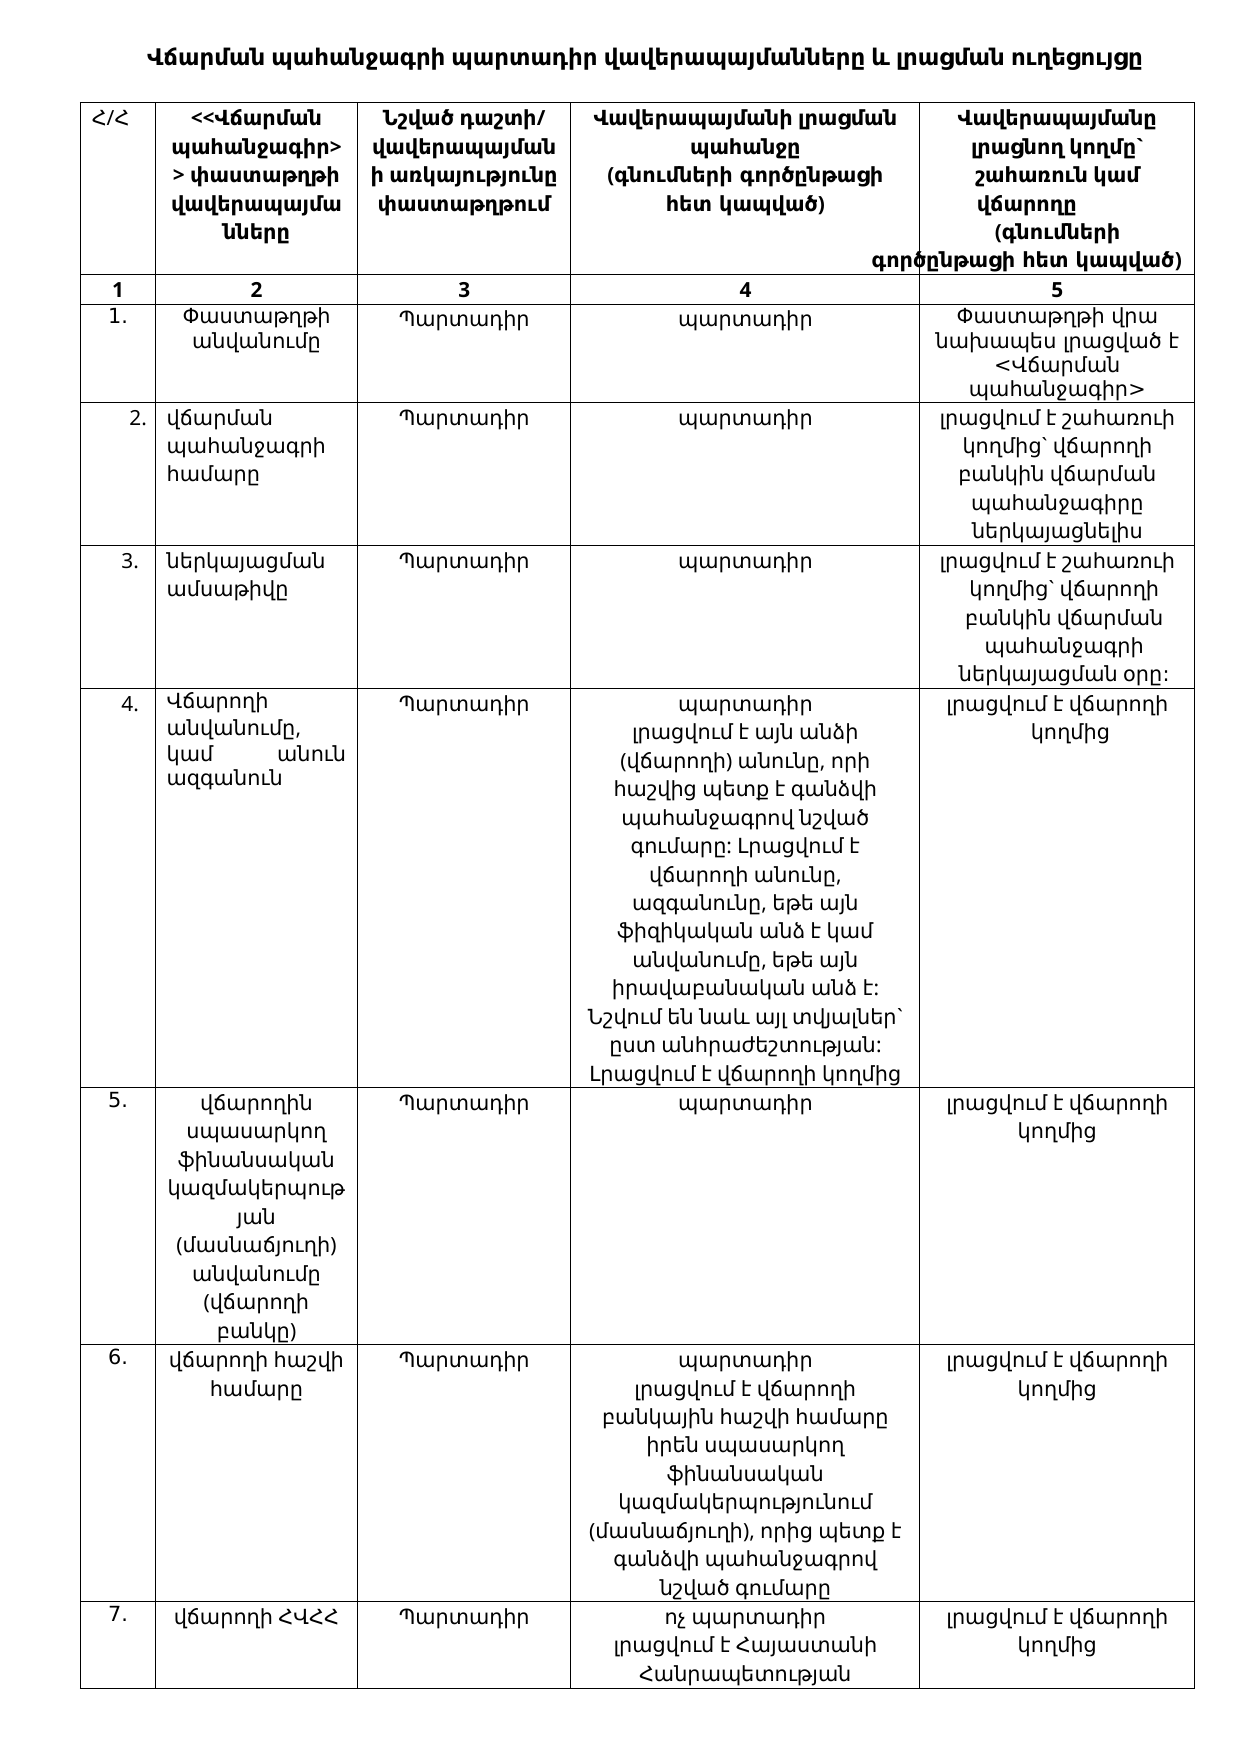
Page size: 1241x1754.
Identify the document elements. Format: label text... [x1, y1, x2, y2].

table_cell վճարողի հաշվի համարը [156, 1345, 357, 1601]
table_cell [920, 1602, 1194, 1687]
table_cell 1 [81, 275, 155, 303]
table_cell պարտադիր [571, 403, 919, 545]
table_header Վավերապայմանի լրացման պահանջը (գնումների գործընթացի հետ կապված) [571, 103, 919, 274]
table_cell լրացվում է շահառուի կողմից` վճարողի բանկին վճարման պահանջագրի ներկայացման օրը: [920, 546, 1194, 688]
table_cell ներկայացման ամսաթիվը [156, 546, 357, 688]
table_header Հ/Հ [81, 103, 155, 274]
table_cell լրացվում է վճարողի կողմից [920, 689, 1194, 1087]
table_cell Պարտադիր [358, 403, 570, 545]
table_cell Պարտադիր [358, 305, 570, 402]
table_cell պարտադիր լրացվում է այն անձի (վճարողի) անունը, որի հաշվից պետք է գանձվի պահանջագրով նշված գումարը: Լրացվում է վճարողի անունը, ազգանունը, եթե այն ֆիզիկական անձ է կամ անվանումը, եթե այն իրավաբանական անձ է: Նշվում են նաև այլ տվյալներ` ըստ անհրաժեշտության: Լրացվում է վճարողի կողմից [571, 689, 919, 1087]
table_cell պարտադիր [571, 1088, 919, 1344]
table_cell վճարողի ՀՎՀՀ [156, 1602, 357, 1687]
table_cell 4 [571, 275, 919, 303]
text Վճարման պահանջագրի պարտադիր վավերապայմանները և լրացման ուղեցույցը [118, 44, 1171, 71]
table_cell 5. [81, 1088, 155, 1344]
table_header Նշված դաշտի/ վավերապայմանի առկայությունը փաստաթղթում [358, 103, 570, 274]
table_cell Փաստաթղթի անվանումը [156, 305, 357, 402]
table_cell վճարողին սպասարկող ֆինանսական կազմակերպության (մասնաճյուղի) անվանումը (վճարողի բանկը) [156, 1088, 357, 1344]
table_cell [81, 689, 155, 1087]
table_cell 3 [358, 275, 570, 303]
table_cell Վճարողի անվանումը, կամ անուն ազգանուն [156, 689, 357, 1087]
table_cell Պարտադիր [358, 1088, 570, 1344]
table_cell լրացվում է վճարողի կողմից [920, 1088, 1194, 1344]
table_cell լրացվում է վճարողի կողմից [920, 1345, 1194, 1601]
table_cell Պարտադիր [358, 1602, 570, 1687]
table_cell Պարտադիր [358, 1345, 570, 1601]
table_cell վճարման պահանջագրի համարը [156, 403, 357, 545]
table_cell Փաստաթղթի վրա նախապես լրացված է <Վճարման պահանջագիր> [920, 305, 1194, 402]
table_cell պարտադիր [571, 546, 919, 688]
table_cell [571, 1602, 919, 1687]
table_cell 5 [920, 275, 1194, 303]
table_cell 6. [81, 1345, 155, 1601]
table_cell պարտադիր [571, 305, 919, 402]
table_header Վավերապայմանը լրացնող կողմը` շահառուն կամ վճարողը (գնումների գործընթացի հետ կապված) [920, 103, 1194, 274]
table_cell պարտադիր լրացվում է վճարողի բանկային հաշվի համարը իրեն սպասարկող ֆինանսական կազմակերպությունում (մասնաճյուղի), որից պետք է գանձվի պահանջագրով նշված գումարը [571, 1345, 919, 1601]
table_cell լրացվում է շահառուի կողմից` վճարողի բանկին վճարման պահանջագիրը ներկայացնելիս [920, 403, 1194, 545]
table_cell [81, 546, 155, 688]
table_cell Պարտադիր [358, 689, 570, 1087]
table_cell 1. [81, 305, 155, 402]
table_cell 7. [81, 1602, 155, 1687]
table_cell 2 [156, 275, 357, 303]
table_cell [81, 403, 155, 545]
table_cell Պարտադիր [358, 546, 570, 688]
table_header <<Վճարման պահանջագիր>> փաստաթղթի վավերապայմանները [156, 103, 357, 274]
